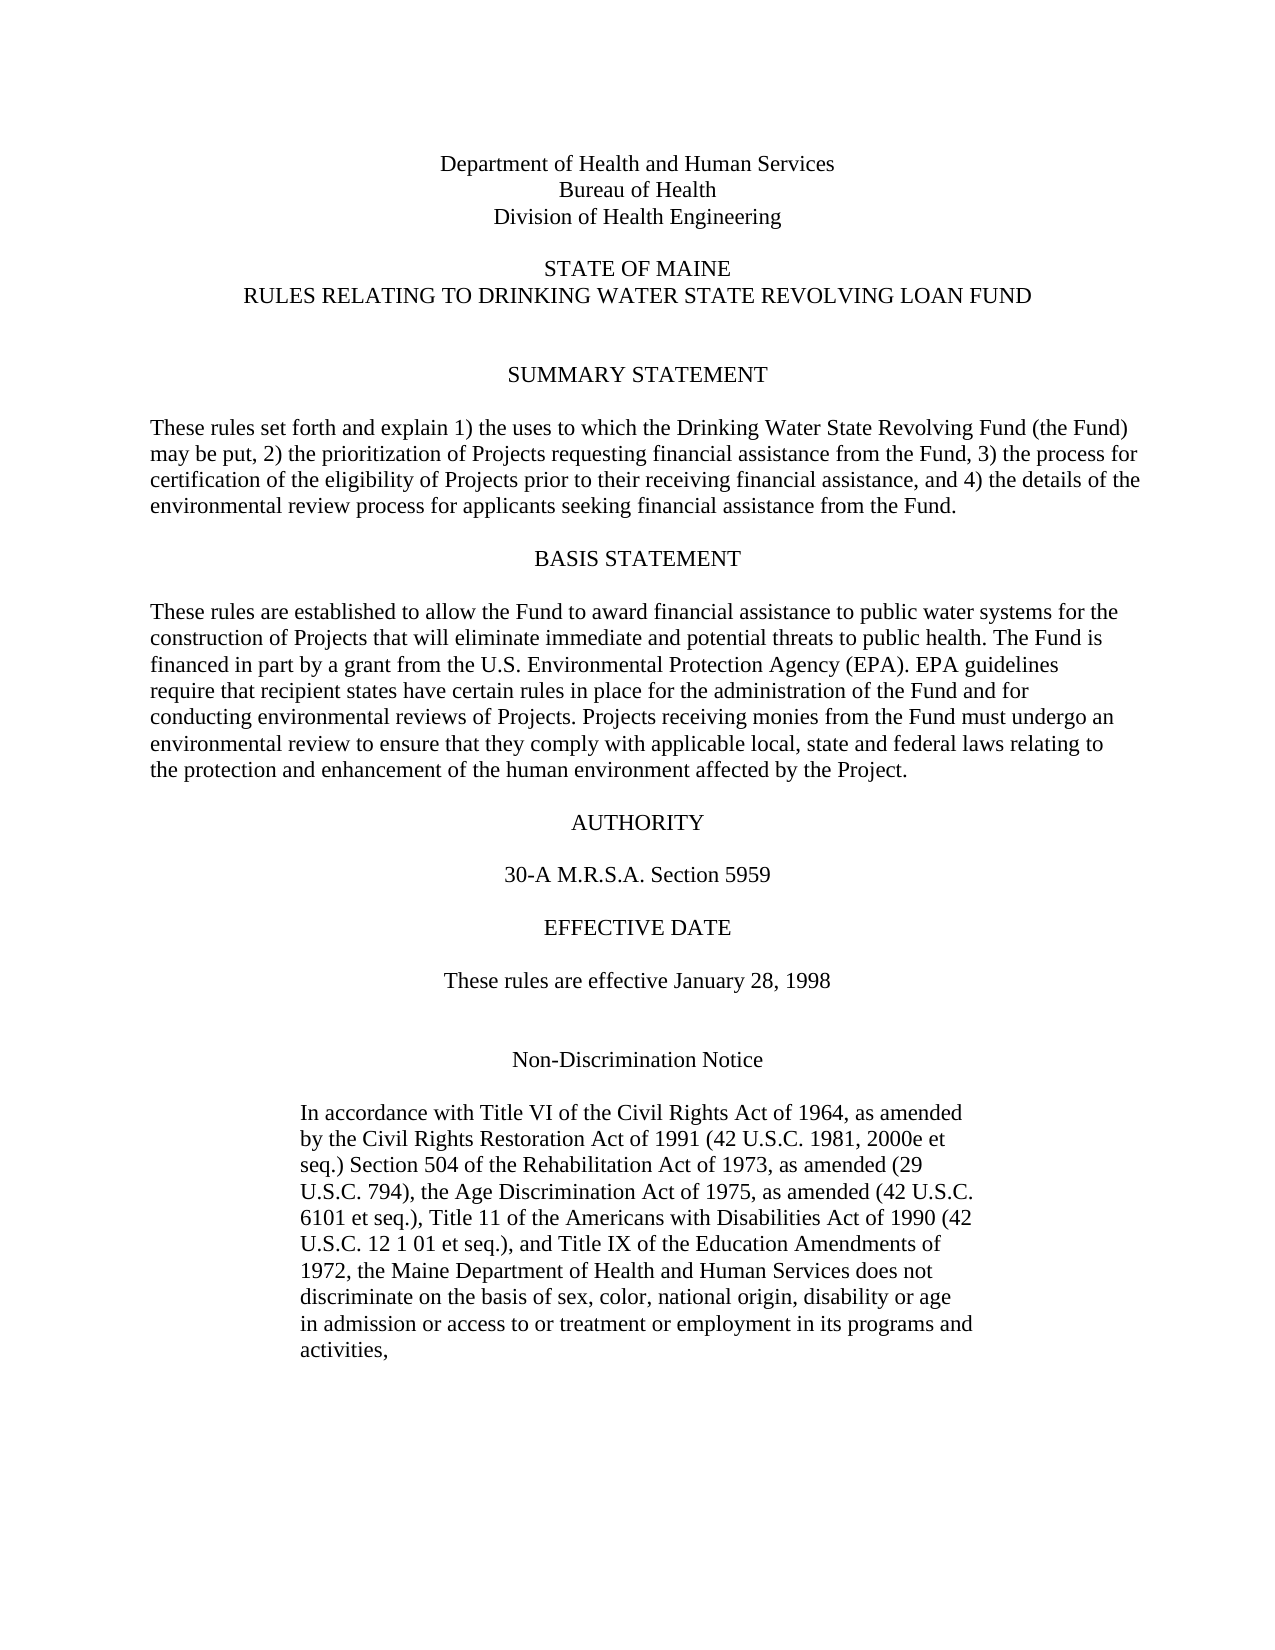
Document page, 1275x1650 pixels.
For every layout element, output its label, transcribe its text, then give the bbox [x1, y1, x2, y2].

text Department of Health and Human Services [150, 150, 1125, 176]
text BASIS STATEMENT [150, 545, 1125, 572]
text In accordance with Title VI of the Civil Rights Act of 1964, as amended by the Civil Rights Restoration Act of 1991 (42 U.S.C. 1981, 2000e et seq.) Section 504 of the Rehabilitation Act of 1973, as amended (29 U.S.C. 794), the Age Discrimination Act of 1975, as amended (42 U.S.C. 6101 et seq.), Title 11 of the Americans with Disabilities Act of 1990 (42 U.S.C. 12 1 01 et seq.), and Title IX of the Education Amendments of 1972, the Maine Department of Health and Human Services does not discriminate on the basis of sex, color, national origin, disability or age in admission or access to or treatment or employment in its programs and activities, [300, 1099, 975, 1362]
text RULES RELATING TO DRINKING REVOLVING LOAN FUND [150, 282, 1125, 308]
text Division of Health Engineering [150, 203, 1125, 229]
text SUMMARY STATEMENT [150, 361, 1125, 387]
text AUTHORITY [150, 809, 1125, 835]
text Non-Discrimination Notice [150, 1046, 1125, 1072]
text These rules are established to allow the Fund to award financial assistance to public water systems for the construction of Projects that will eliminate immediate and potential threats to public health. The Fund is financed in part by a grant from the U.S. Environmental Protection Agency (EPA). EPA guidelines require that recipient states have certain rules in place for the administration of the Fund and for conducting environmental reviews of Projects. Projects receiving monies from the Fund must undergo an environmental review to ensure that they comply with applicable local, state and federal laws relating to the protection and enhancement of the human environment affected by the Project. [150, 598, 1125, 782]
text 30-A M.R.S.A. Section 5959 [150, 862, 1125, 888]
text These rules are effective [150, 967, 1125, 993]
text These rules set forth and explain 1) the uses to which the Drinking Water State Revolving Fund (the Fund) may be put, 2) the prioritization of Projects requesting financial assistance from the Fund, 3) the process for certification of the eligibility of Projects prior to their receiving financial assistance, and 4) the details of the environmental review process for applicants seeking financial assistance from the Fund. [150, 413, 1144, 519]
text Bureau of Health [150, 176, 1125, 203]
text EFFECTIVE DATE [150, 914, 1125, 941]
text STATE OF [150, 255, 1125, 282]
